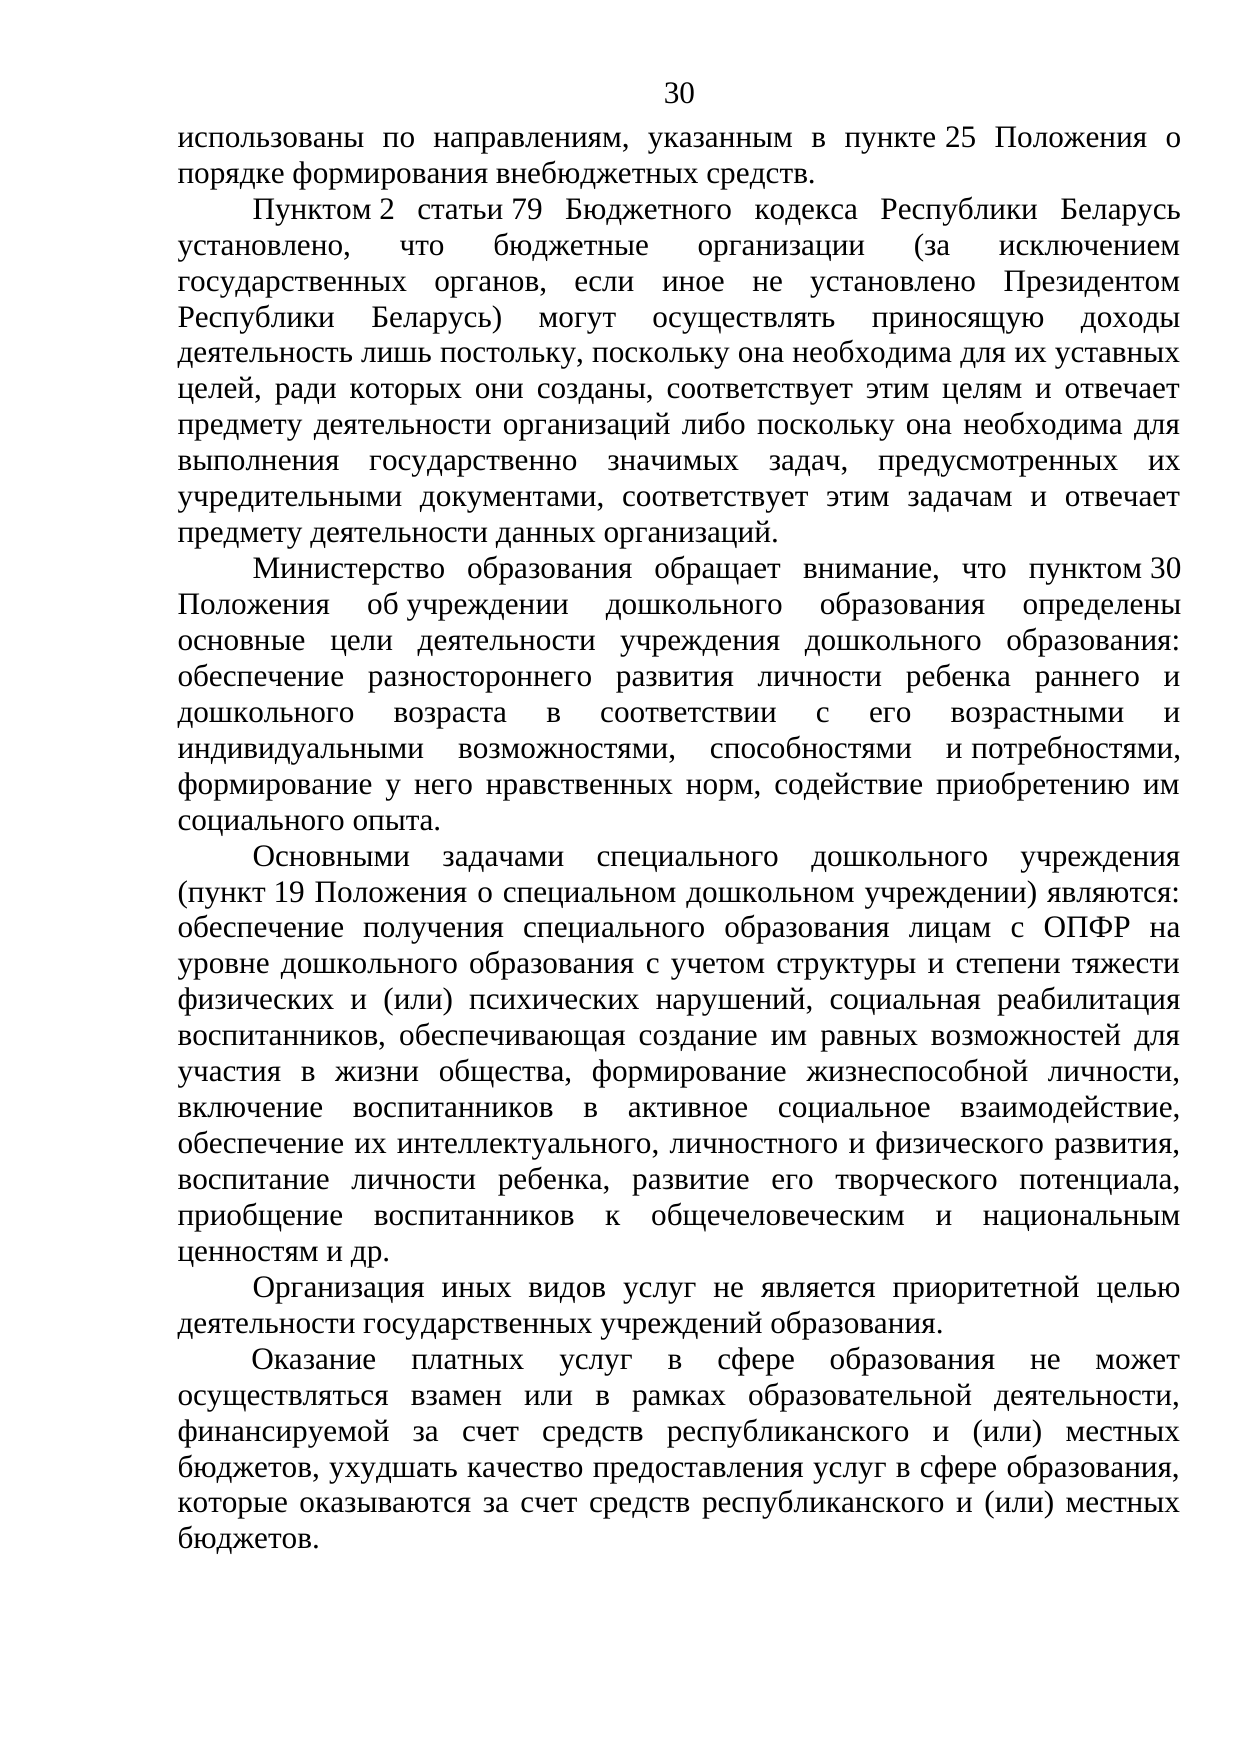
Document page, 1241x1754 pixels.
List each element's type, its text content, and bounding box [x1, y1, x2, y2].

text Организация иных видов услуг не является приоритетной целью деятельности государственных учреждений образования. [177, 1268, 1181, 1340]
text Оказание платных услуг в сфере образования не может осуществляться взамен или в рамках образовательной деятельности, финансируемой за счет средств республиканского и (или) местных бюджетов, ухудшать качество предоставления услуг в сфере образования, которые оказываются за счет средств республиканского и (или) местных бюджетов. [177, 1340, 1181, 1556]
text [177, 118, 1181, 190]
text Министерство образования обращает внимание, что пунктом 30 Положения об учреждении дошкольного образования определены основные цели деятельности учреждения дошкольного образования: обеспечение разностороннего развития личности ребенка раннего и дошкольного возраста в соответствии с его возрастными и индивидуальными возможностями, способностями и потребностями, формирование у него нравственных норм, содействие приобретению им социального опыта. [177, 549, 1181, 837]
text Основными задачами специального дошкольного учреждения (пункт 19 Положения о специальном дошкольном учреждении) являются: обеспечение получения специального образования лицам с ОПФР на уровне дошкольного образования с учетом структуры и степени тяжести физических и (или) психических нарушений, социальная реабилитация воспитанников, обеспечивающая создание им равных возможностей для участия в жизни общества, формирование жизнеспособной личности, включение воспитанников в активное социальное взаимодействие, обеспечение их интеллектуального, личностного и физического развития, воспитание личности ребенка, развитие его творческого потенциала, приобщение воспитанников к общечеловеческим и национальным ценностям и др. [177, 837, 1181, 1268]
text Пунктом 2 статьи 79 Бюджетного кодекса Республики Беларусь установлено, что бюджетные организации (за исключением государственных органов, если иное не установлено Президентом Республики Беларусь) могут осуществлять приносящую доходы деятельность лишь постольку, поскольку она необходима для их уставных целей, ради которых они созданы, соответствует этим целям и отвечает предмету деятельности организаций либо поскольку она необходима для выполнения государственно значимых задач, предусмотренных их учредительными документами, соответствует этим задачам и отвечает предмету деятельности данных организаций. [177, 190, 1181, 549]
